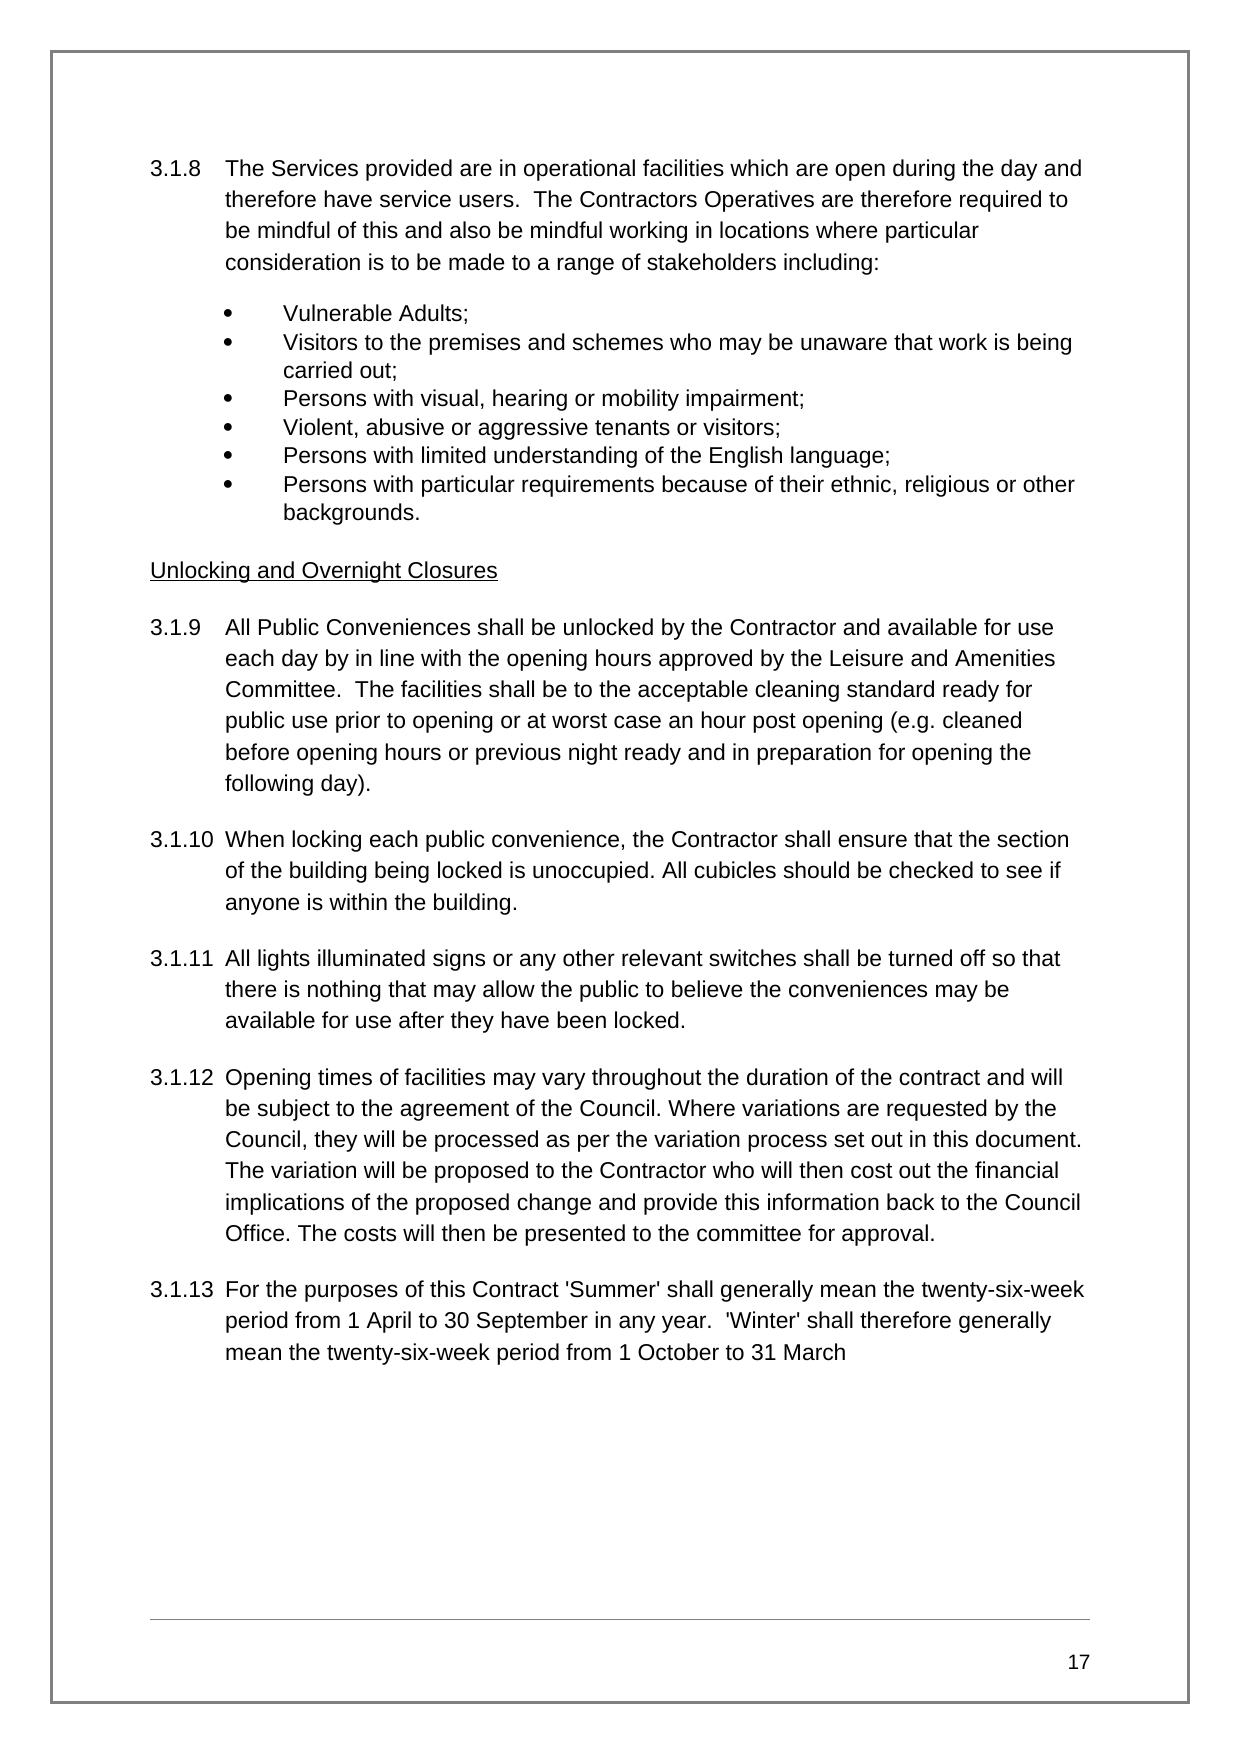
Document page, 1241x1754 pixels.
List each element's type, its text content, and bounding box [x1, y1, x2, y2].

list Violent, abusive or aggressive tenants or visitors; [224, 414, 1090, 440]
list Persons with particular requirements because of their ethnic, religious or other backgrounds. [224, 471, 1090, 525]
list All Public Conveniences shall be unlocked by the Contractor and available for use each day by in line with the opening hours approved by the Leisure and Amenities Committee. The facilities shall be to the acceptable cleaning standard ready for public use prior to opening or at worst case an hour post opening (e.g. cleaned before opening hours or previous night ready and in preparation for opening the following day). [150, 609, 1090, 796]
list Visitors to the premises and schemes who may be unaware that work is being carried out; [224, 328, 1090, 383]
list Persons with limited understanding of the English language; [224, 442, 1090, 468]
text Unlocking and Overnight Closures [150, 552, 1090, 584]
list When locking each public convenience, the Contractor shall ensure that the section of the building being locked is unoccupied. All cubicles should be checked to see if anyone is within the building. [150, 821, 1090, 915]
list The Services provided are in operational facilities which are open during the day and therefore have service users. The Contractors Operatives are therefore required to be mindful of this and also be mindful working in locations where particular consideration is to be made to a range of stakeholders including: [150, 150, 1090, 275]
list Vulnerable Adults; [224, 300, 1090, 326]
list For the purposes of this Contract 'Summer' shall generally mean the twenty-six-week period from 1 April to 30 September in any year. 'Winter' shall therefore generally mean the twenty-six-week period from 1 October to 31 March [150, 1271, 1090, 1365]
list Persons with visual, hearing or mobility impairment; [224, 385, 1090, 412]
list All lights illuminated signs or any other relevant switches shall be turned off so that there is nothing that may allow the public to believe the conveniences may be available for use after they have been locked. [150, 940, 1090, 1034]
list Opening times of facilities may vary throughout the duration of the contract and will be subject to the agreement of the Council. Where variations are requested by the Council, they will be processed as per the variation process set out in this document. The variation will be proposed to the Contractor who will then cost out the financial implications of the proposed change and provide this information back to the Council Office. The costs will then be presented to the committee for approval. [150, 1059, 1090, 1246]
